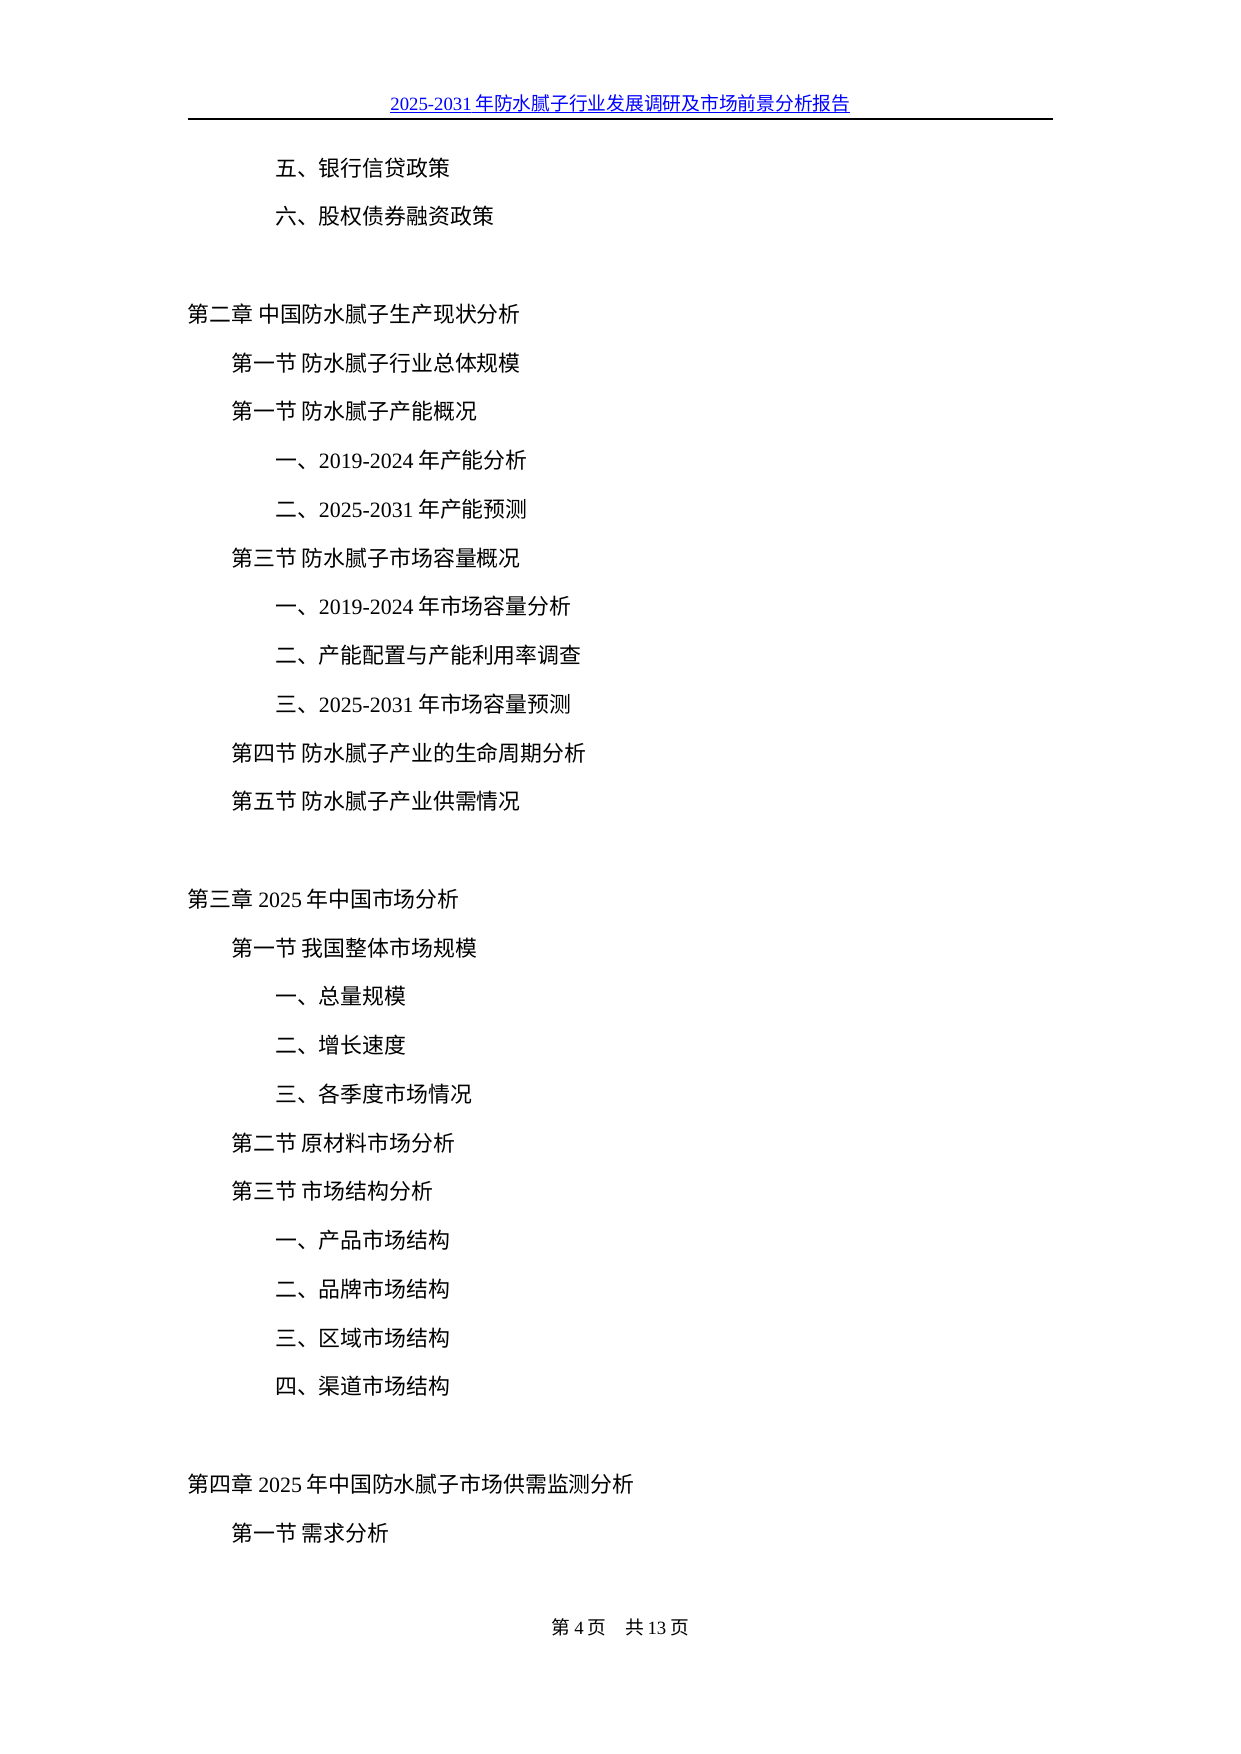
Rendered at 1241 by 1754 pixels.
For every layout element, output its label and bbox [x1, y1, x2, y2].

text [187, 150, 1053, 1548]
